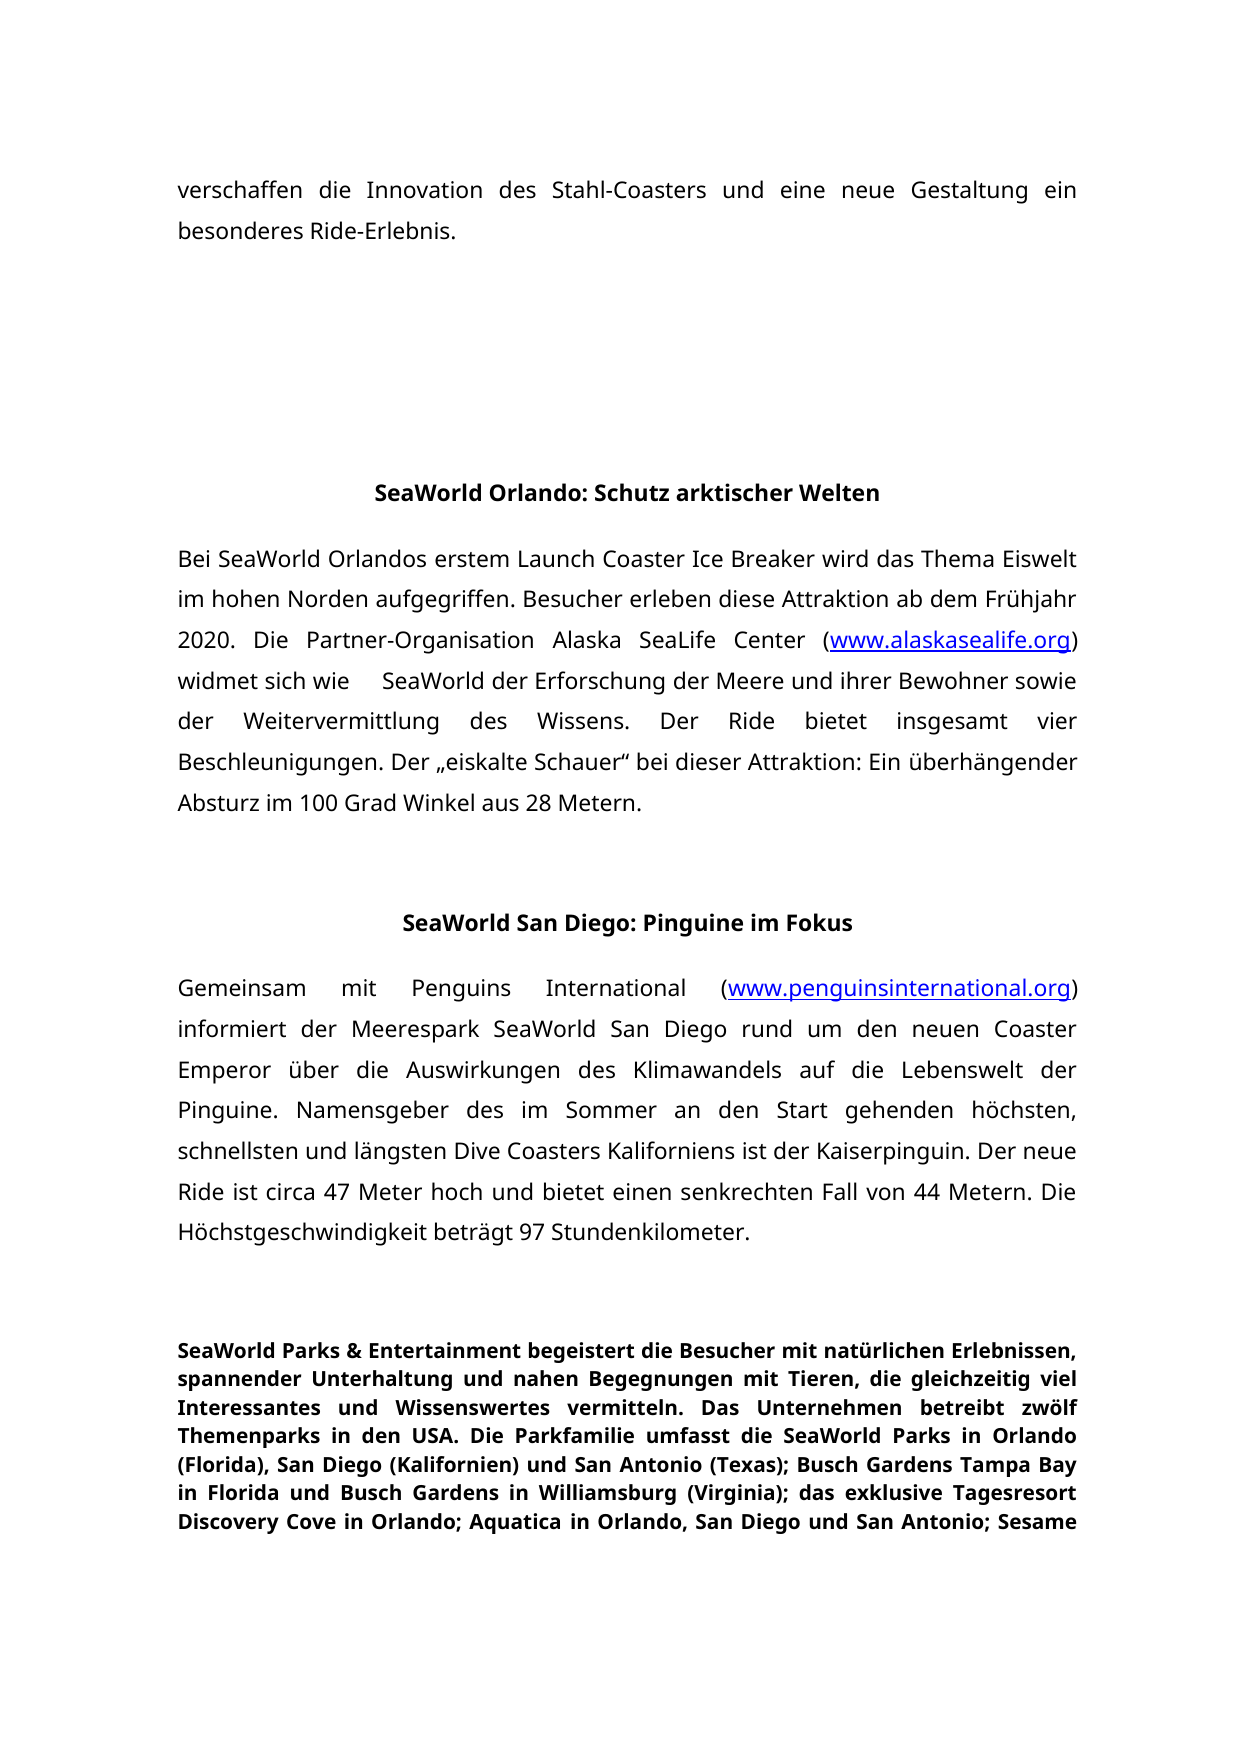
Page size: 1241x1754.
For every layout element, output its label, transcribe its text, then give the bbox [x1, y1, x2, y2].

text SeaWorld San Diego: Pinguine im Fokus [177, 907, 1078, 938]
text Bei SeaWorld Orlandos erstem Launch Coaster Ice Breaker wird das Thema Eiswelt im hohen Norden aufgegriffen. Besucher erleben diese Attraktion ab dem Frühjahr 2020. Die Partner-Organisation Alaska SeaLife Center (www.alaskasealife.org) widmet sich wie SeaWorld der Erforschung der Meere und ihrer Bewohner sowie der Weitervermittlung des Wissens. Der Ride bietet insgesamt vier Beschleunigungen. Der „eiskalte Schauer“ bei dieser Attraktion: Ein überhängender Absturz im 100 Grad Winkel aus 28 Metern. [177, 543, 1078, 818]
text SeaWorld Orlando: Schutz arktischer Welten [177, 477, 1078, 508]
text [177, 1336, 1078, 1535]
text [177, 174, 1078, 246]
text Gemeinsam mit Penguins International (www.penguinsinternational.org) informiert der Meerespark SeaWorld San Diego rund um den neuen Coaster Emperor über die Auswirkungen des Klimawandels auf die Lebenswelt der Pinguine. Namensgeber des im Sommer an den Start gehenden höchsten, schnellsten und längsten Dive Coasters Kaliforniens ist der Kaiserpinguin. Der neue Ride ist circa 47 Meter hoch und bietet einen senkrechten Fall von 44 Metern. Die Höchstgeschwindigkeit beträgt 97 Stundenkilometer. [177, 972, 1078, 1247]
